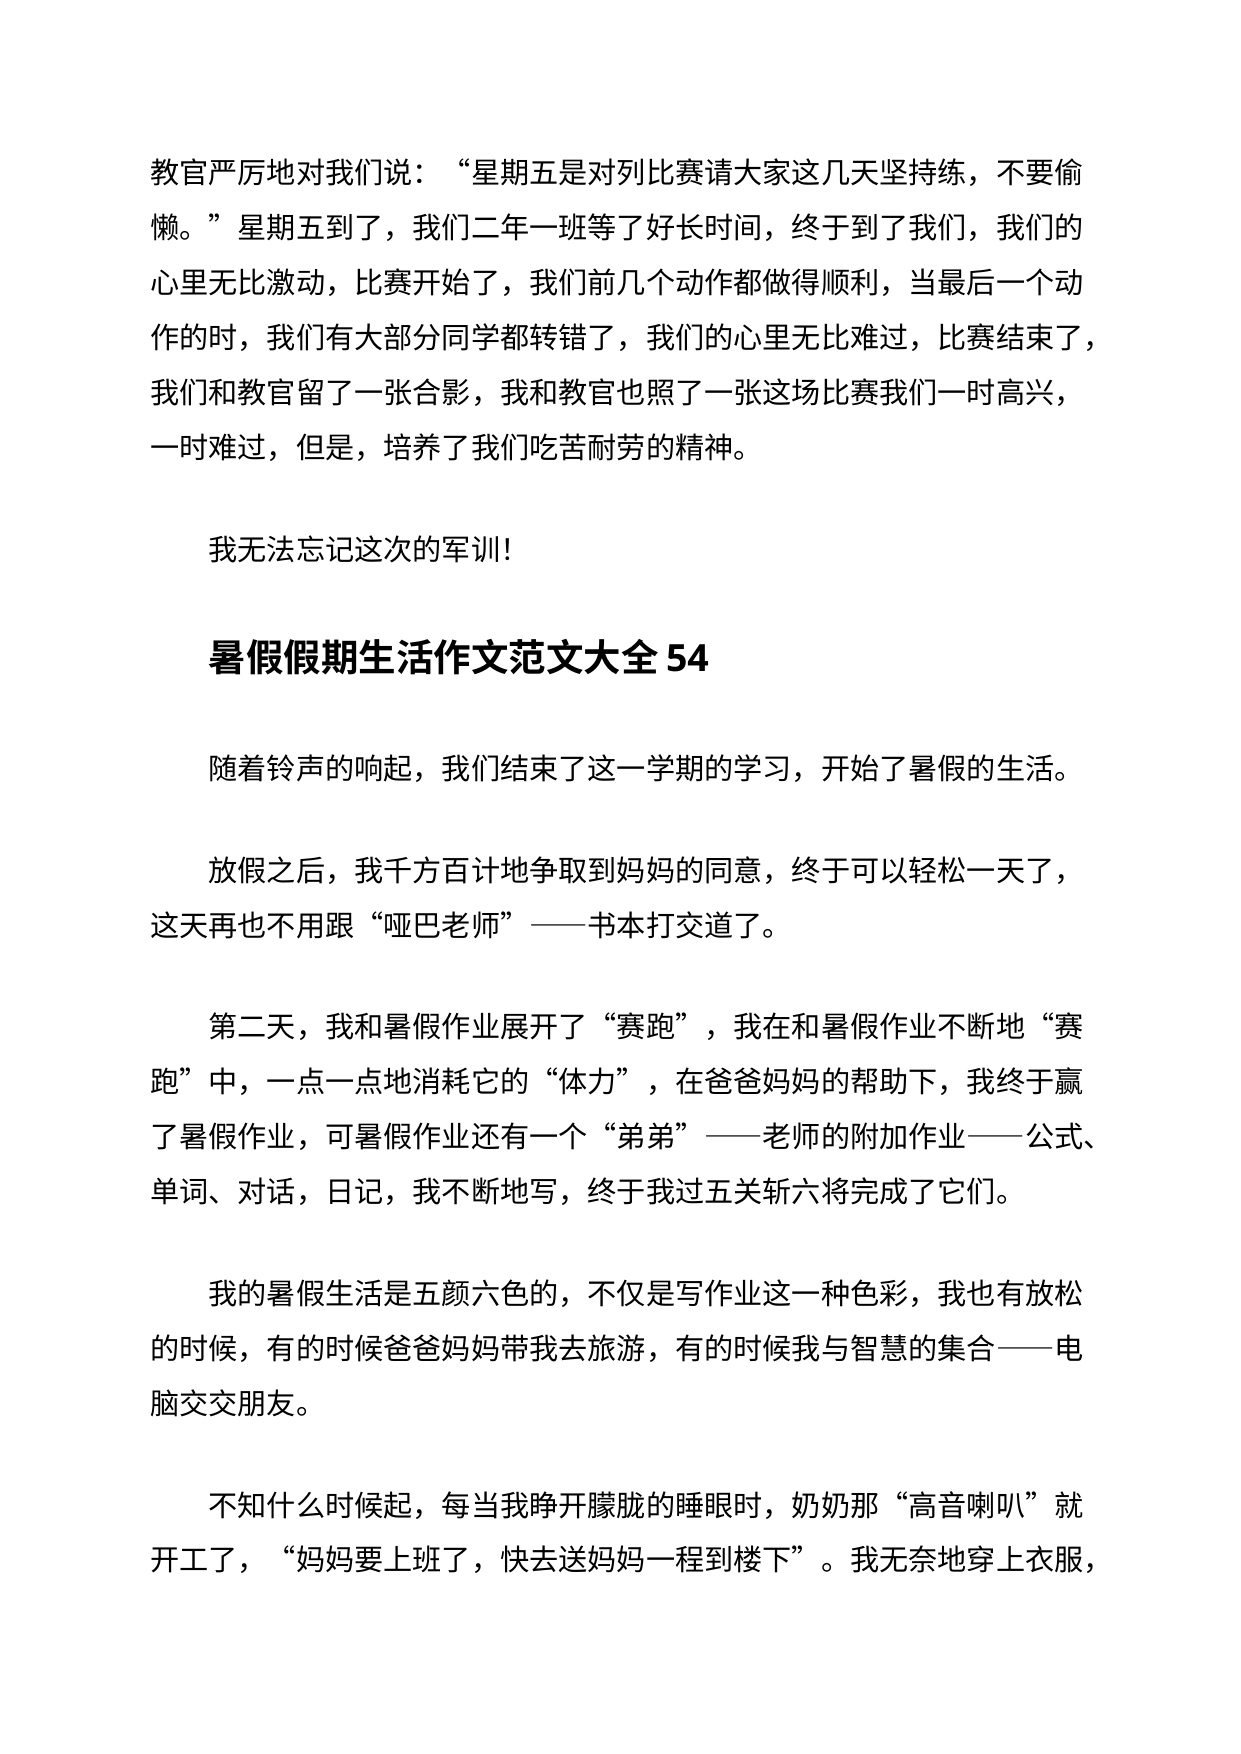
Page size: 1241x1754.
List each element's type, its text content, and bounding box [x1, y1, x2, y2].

text 我的暑假生活是五颜六色的，不仅是写作业这一种色彩，我也有放松的时候，有的时候爸爸妈妈带我去旅游，有的时候我与智慧的集合——电脑交交朋友。 [150, 1271, 1090, 1423]
text 暑假假期生活作文范文大全54 [150, 628, 1090, 682]
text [150, 1482, 1090, 1579]
text 随着铃声的响起，我们结束了这一学期的学习，开始了暑假的生活。 [150, 746, 1090, 788]
text 第二天，我和暑假作业展开了“赛跑”，我在和暑假作业不断地“赛跑”中，一点一点地消耗它的“体力”，在爸爸妈妈的帮助下，我终于赢了暑假作业，可暑假作业还有一个“弟弟”——老师的附加作业——公式、单词、对话，日记，我不断地写，终于我过五关斩六将完成了它们。 [150, 1004, 1090, 1211]
text 放假之后，我千方百计地争取到妈妈的同意，终于可以轻松一天了，这天再也不用跟“哑巴老师”——书本打交道了。 [150, 847, 1090, 944]
text 我无法忘记这次的军训！ [150, 526, 1090, 568]
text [150, 150, 1090, 467]
